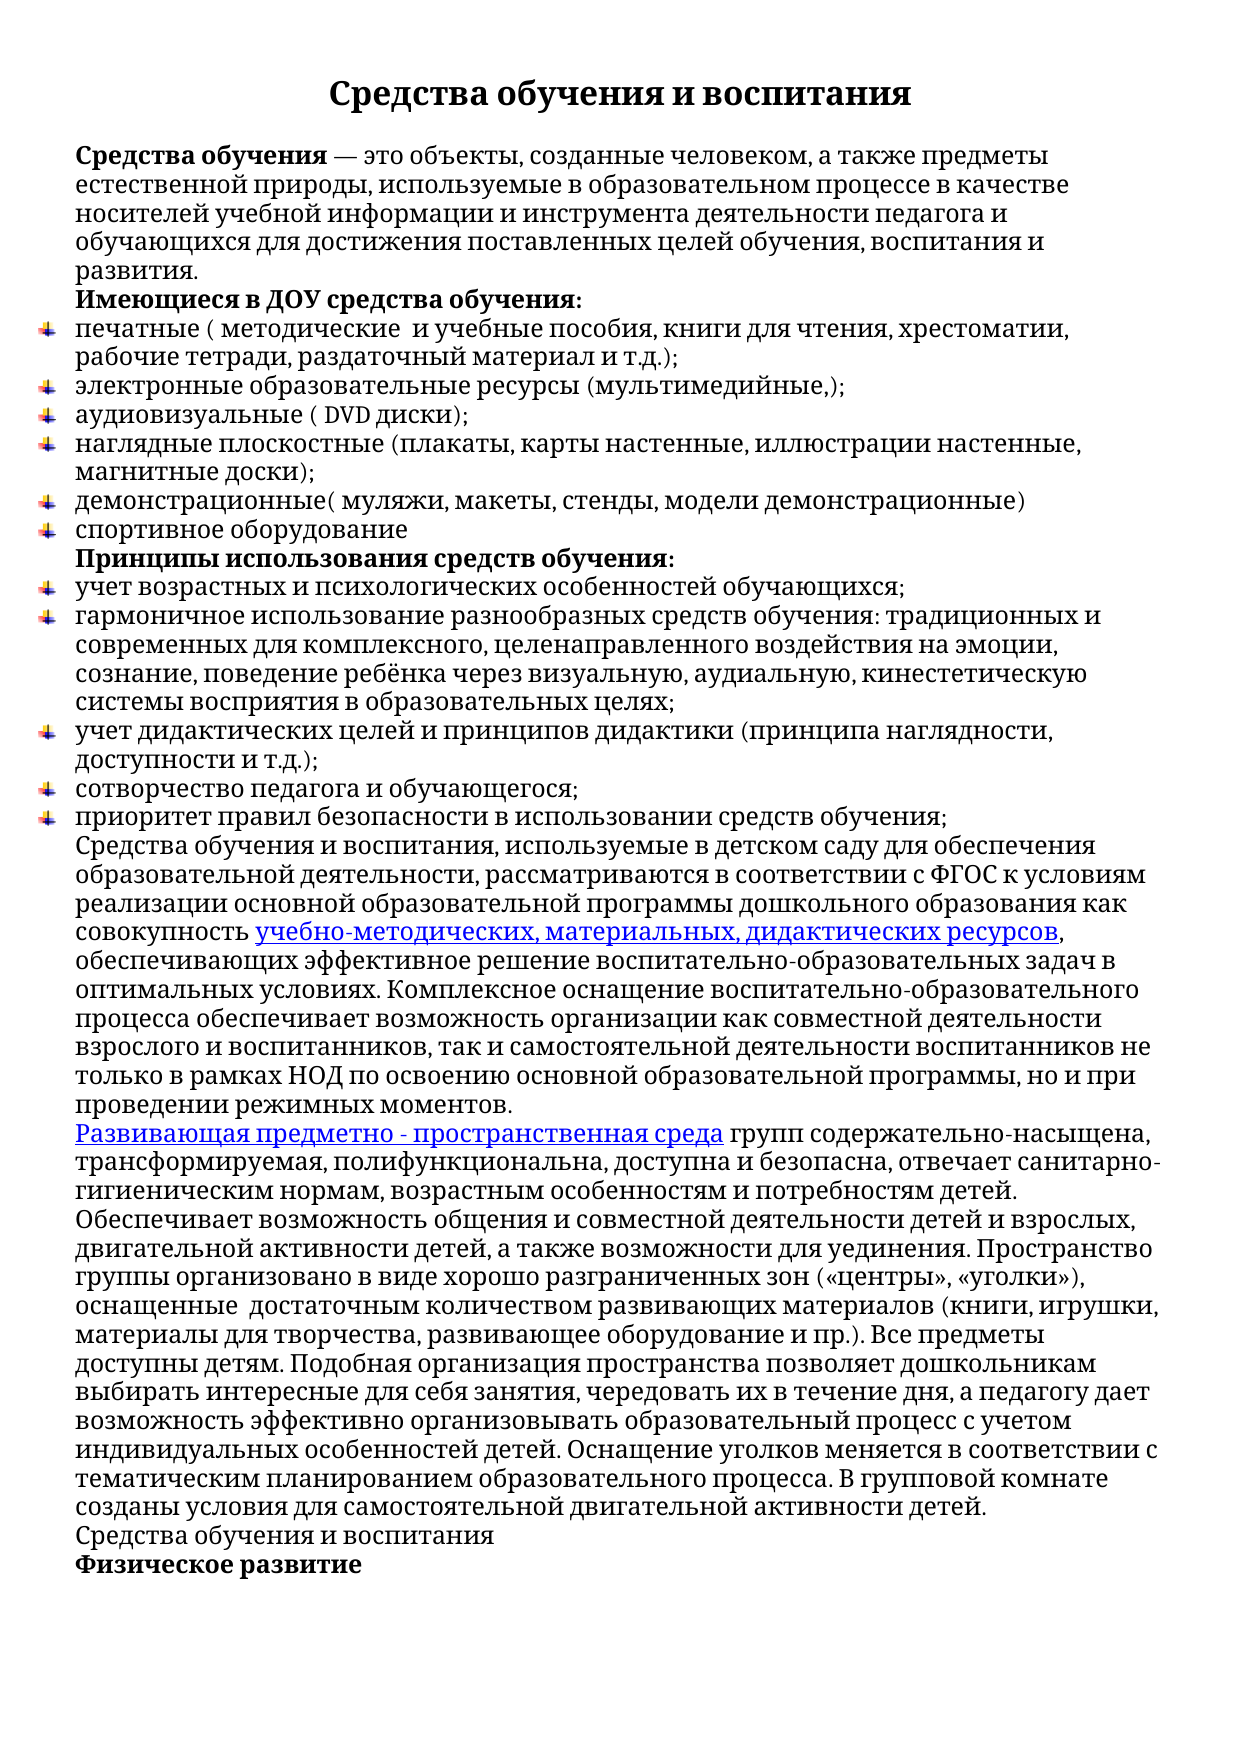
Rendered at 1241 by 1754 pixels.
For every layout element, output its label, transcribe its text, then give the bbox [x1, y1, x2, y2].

picture [38, 608, 56, 625]
list приоритет правил безопасности в использовании средств обучения; [37, 803, 1165, 832]
picture [38, 406, 56, 424]
picture [38, 320, 56, 337]
list гармоничное использование разнообразных средств обучения: традиционных и современных для комплексного, целенаправленного воздействия на эмоции, сознание, поведение ребёнка через визуальную, аудиальную, кинестетическую системы восприятия в образовательных целях; [37, 602, 1165, 717]
list демонстрационные( муляжи, макеты, стенды, модели демонстрационные) [37, 487, 1165, 516]
picture [38, 723, 56, 740]
list учет дидактических целей и принципов дидактики (принципа наглядности, доступности и т.д.); [37, 717, 1165, 774]
picture [38, 809, 56, 826]
text Принципы использования средств обучения: [75, 544, 1165, 573]
list электронные образовательные ресурсы (мультимедийные,); [37, 372, 1165, 401]
picture [38, 780, 56, 797]
list учет возрастных и психологических особенностей обучающихся; [37, 573, 1165, 602]
text Имеющиеся в ДОУ средства обучения: [75, 286, 1165, 314]
list печатные ( методические и учебные пособия, книги для чтения, хрестоматии, рабочие тетради, раздаточный материал и т.д.); [37, 314, 1165, 372]
list спортивное оборудование [37, 516, 1165, 544]
picture [38, 435, 56, 452]
picture [38, 579, 56, 596]
picture [38, 521, 56, 539]
text Средства обучения и воспитания [75, 75, 1165, 113]
picture [38, 378, 56, 395]
picture [38, 493, 56, 510]
list сотворчество педагога и обучающегося; [37, 774, 1165, 803]
list аудиовизуальные ( DVD диски); [37, 401, 1165, 429]
text Физическое развитие [75, 1551, 1165, 1579]
list наглядные плоскостные (плакаты, карты настенные, иллюстрации настенные, магнитные доски); [37, 429, 1165, 487]
text Средства обучения и воспитания, используемые в детском саду для обеспечения образовательной деятельности, рассматриваются в соответствии с ФГОС к условиям реализации основной образовательной программы дошкольного образования как совокупность учебно-методических, материальных, дидактических ресурсов, обеспечивающих эффективное решение воспитательно-образовательных задач в оптимальных условиях. Комплексное оснащение воспитательно-образовательного процесса обеспечивает возможность организации как совместной деятельности взрослого и воспитанников, так и самостоятельной деятельности воспитанников не только в рамках НОД по освоению основной образовательной программы, но и при проведении режимных моментов. [75, 832, 1165, 1119]
text Средства обучения — это объекты, созданные человеком, а также предметы естественной природы, используемые в образовательном процессе в качестве носителей учебной информации и инструмента деятельности педагога и обучающихся для достижения поставленных целей обучения, воспитания и развития. [75, 142, 1165, 286]
text Развивающая предметно - пространственная среда групп содержательно-насыщена, трансформируемая, полифункциональна, доступна и безопасна, отвечает санитарно-гигиеническим нормам, возрастным особенностям и потребностям детей. Обеспечивает возможность общения и совместной деятельности детей и взрослых, двигательной активности детей, а также возможности для уединения. Пространство группы организовано в виде хорошо разграниченных зон («центры», «уголки»), оснащенные достаточным количеством развивающих материалов (книги, игрушки, материалы для творчества, развивающее оборудование и пр.). Все предметы доступны детям. Подобная организация пространства позволяет дошкольникам выбирать интересные для себя занятия, чередовать их в течение дня, а педагогу дает возможность эффективно организовывать образовательный процесс с учетом индивидуальных особенностей детей. Оснащение уголков меняется в соответствии с тематическим планированием образовательного процесса. В групповой комнате созданы условия для самостоятельной двигательной активности детей. [75, 1119, 1165, 1522]
text Средства обучения и воспитания [75, 1522, 1165, 1551]
